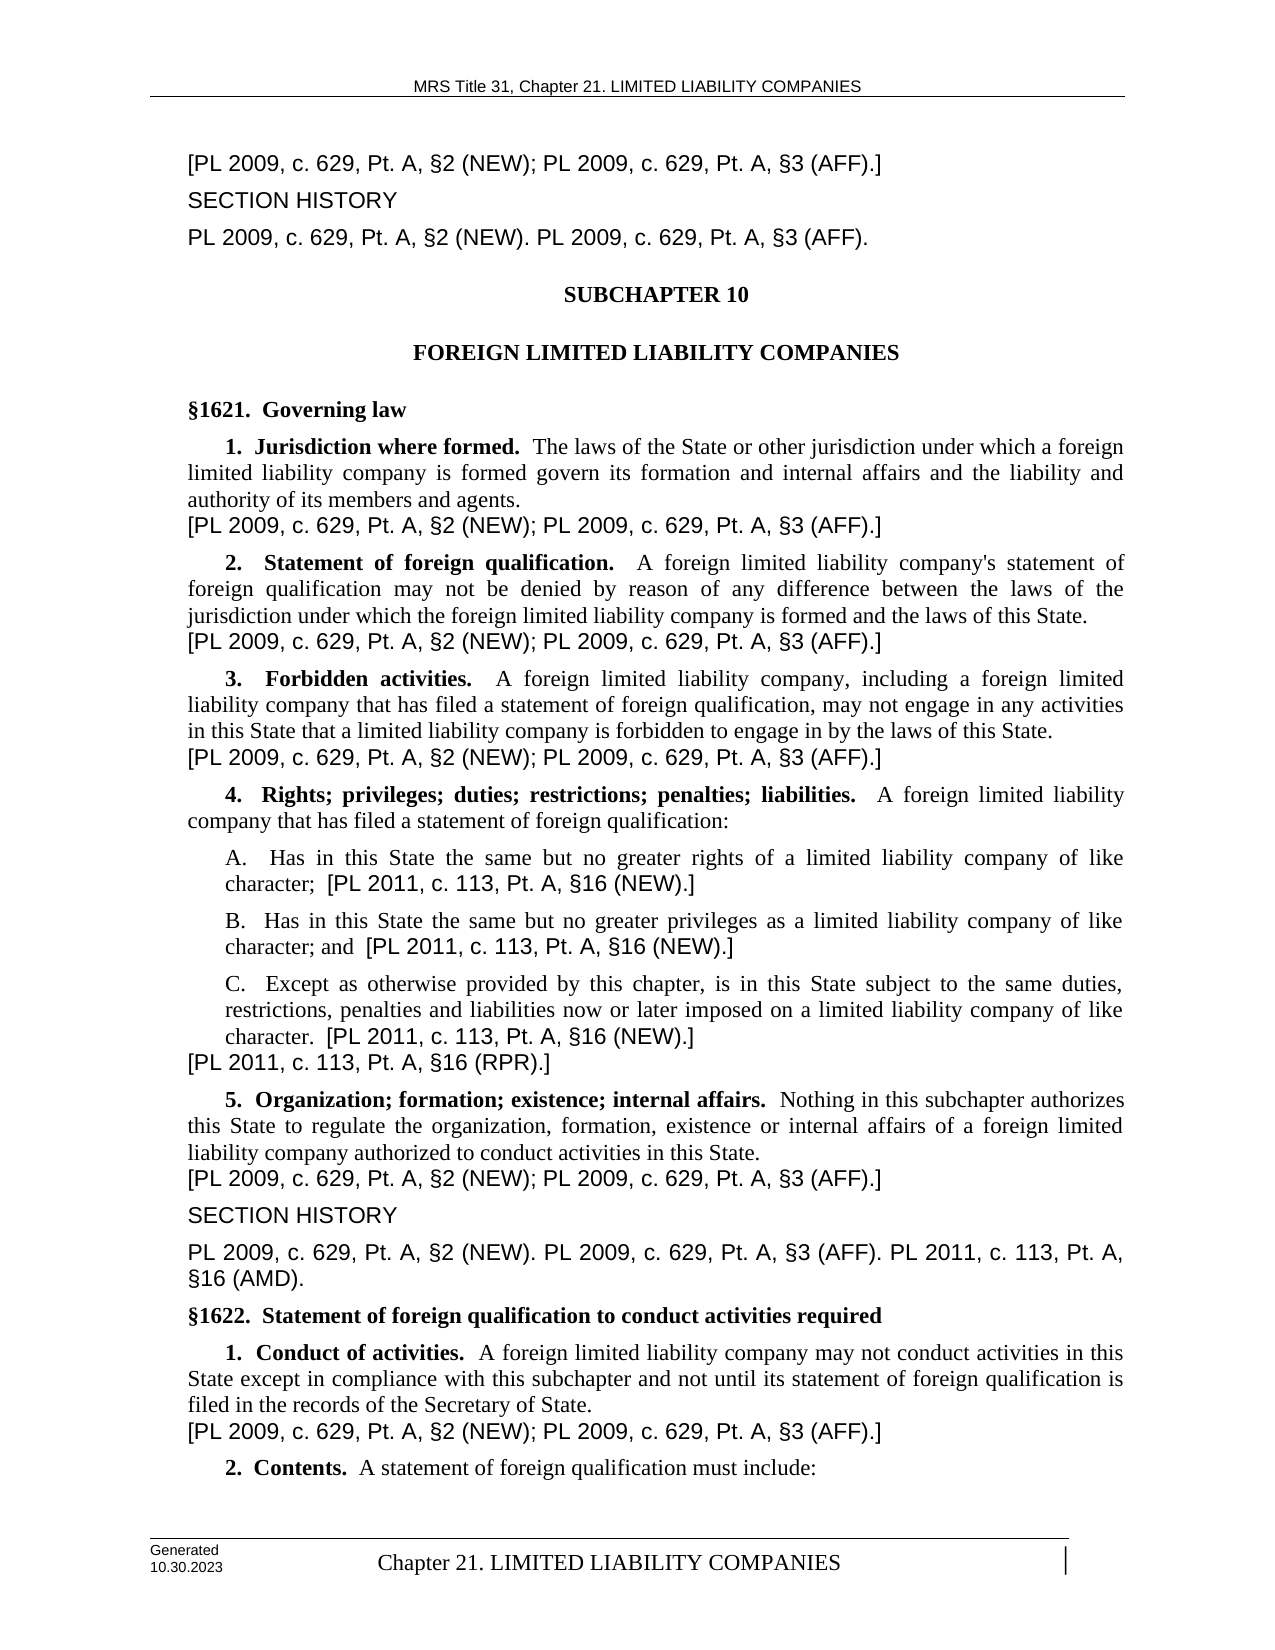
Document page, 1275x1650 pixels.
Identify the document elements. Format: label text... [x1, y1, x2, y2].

text FOREIGN LIMITED LIABILITY COMPANIES [187, 339, 1125, 365]
text PL 2009, c. 629, Pt. A, §2 (NEW). PL 2009, c. 629, Pt. A, §3 (AFF). PL 2011, c. 113, Pt. A, §16 (AMD). [187, 1239, 1125, 1291]
text SECTION HISTORY [187, 1202, 1125, 1228]
text SUBCHAPTER 10 [187, 281, 1125, 307]
text 2. Contents. A statement of foreign qualification must include: [187, 1454, 1125, 1481]
text [PL 2009, c. 629, Pt. A, §2 (NEW); PL 2009, c. 629, Pt. A, §3 (AFF).] [187, 512, 1125, 538]
text [PL 2009, c. 629, Pt. A, §2 (NEW); PL 2009, c. 629, Pt. A, §3 (AFF).] [187, 1418, 1125, 1444]
text PL 2009, c. 629, Pt. A, §2 (NEW). PL 2009, c. 629, Pt. A, §3 (AFF). [187, 223, 1125, 250]
text C. Except as otherwise provided by this chapter, is in this State subject to the same duties, restrictions, penalties and liabilities now or later imposed on a limited liability company of like character. [PL 2011, c. 113, Pt. A, §16 (NEW).] [225, 970, 1125, 1049]
text [PL 2009, c. 629, Pt. A, §2 (NEW); PL 2009, c. 629, Pt. A, §3 (AFF).] [187, 150, 1125, 176]
text [PL 2009, c. 629, Pt. A, §2 (NEW); PL 2009, c. 629, Pt. A, §3 (AFF).] [187, 628, 1125, 654]
text B. Has in this State the same but no greater privileges as a limited liability company of like character; and [PL 2011, c. 113, Pt. A, §16 (NEW).] [225, 907, 1125, 960]
text [PL 2009, c. 629, Pt. A, §2 (NEW); PL 2009, c. 629, Pt. A, §3 (AFF).] [187, 744, 1125, 770]
text [PL 2009, c. 629, Pt. A, §2 (NEW); PL 2009, c. 629, Pt. A, §3 (AFF).] [187, 1165, 1125, 1192]
text 1. Conduct of activities. A foreign limited liability company may not conduct activities in this State except in compliance with this subchapter and not until its statement of foreign qualification is filed in the records of the Secretary of State. [187, 1339, 1125, 1418]
text 4. Rights; privileges; duties; restrictions; penalties; liabilities. A foreign limited liability company that has filed a statement of foreign qualification: [187, 781, 1125, 833]
text 5. Organization; formation; existence; internal affairs. Nothing in this subchapter authorizes this State to regulate the organization, formation, existence or internal affairs of a foreign limited liability company authorized to conduct activities in this State. [187, 1086, 1125, 1165]
text 3. Forbidden activities. A foreign limited liability company, including a foreign limited liability company that has filed a statement of foreign qualification, may not engage in any activities in this State that a limited liability company is forbidden to engage in by the laws of this State. [187, 665, 1125, 744]
text A. Has in this State the same but no greater rights of a limited liability company of like character; [PL 2011, c. 113, Pt. A, §16 (NEW).] [225, 844, 1125, 897]
text [PL 2011, c. 113, Pt. A, §16 (RPR).] [187, 1049, 1125, 1076]
text §1621. Governing law [187, 396, 1125, 423]
text 1. Jurisdiction where formed. The laws of the State or other jurisdiction under which a foreign limited liability company is formed govern its formation and internal affairs and the liability and authority of its members and agents. [187, 433, 1125, 512]
text 2. Statement of foreign qualification. A foreign limited liability company's statement of foreign qualification may not be denied by reason of any difference between the laws of the jurisdiction under which the foreign limited liability company is formed and the laws of this State. [187, 549, 1125, 628]
text SECTION HISTORY [187, 187, 1125, 213]
text §1622. Statement of foreign qualification to conduct activities required [187, 1302, 1125, 1328]
